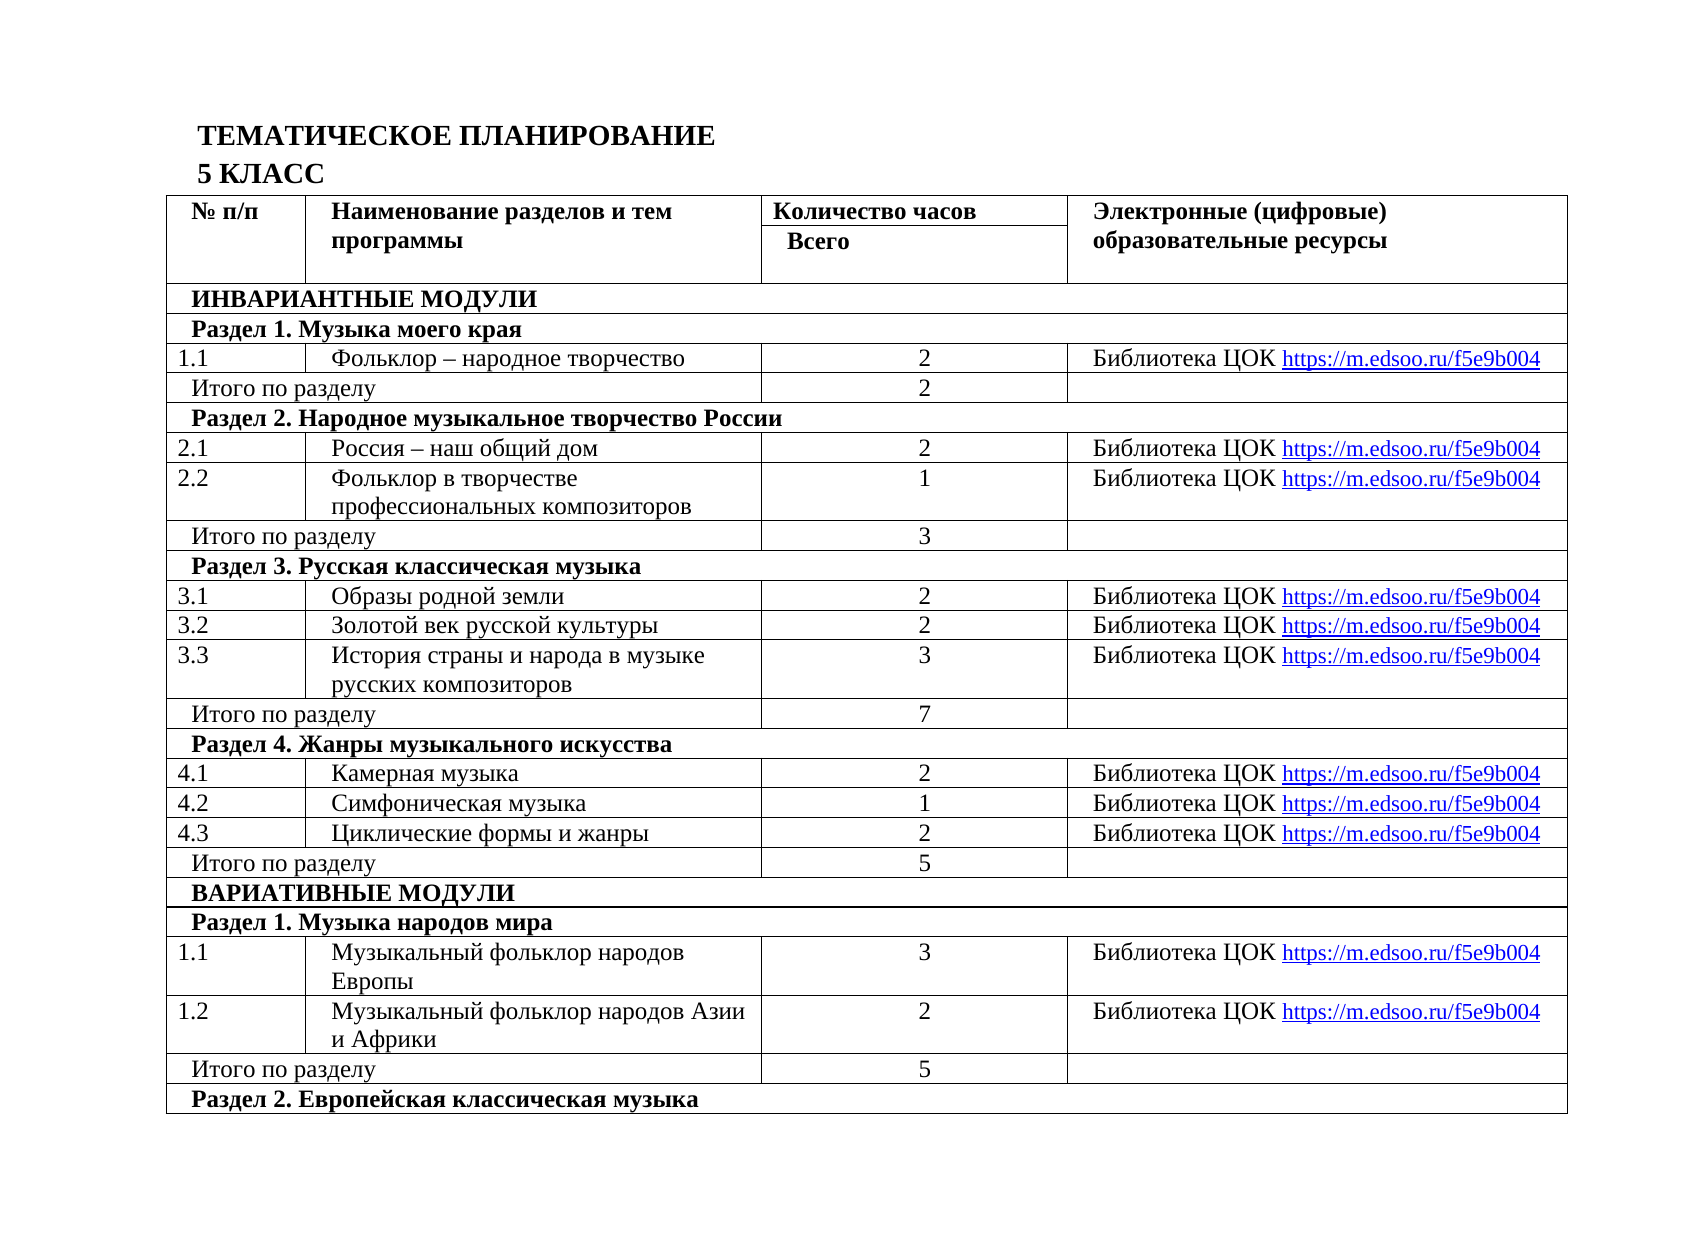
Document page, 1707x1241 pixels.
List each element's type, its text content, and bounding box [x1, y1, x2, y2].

table_cell ИНВАРИАНТНЫЕ МОДУЛИ [167, 284, 1567, 313]
table_cell Раздел 4. Жанры музыкального искусства [167, 729, 1567, 757]
table_cell ВАРИАТИВНЫЕ МОДУЛИ [167, 878, 1567, 906]
table_cell 1 [762, 463, 1067, 520]
table_cell 7 [762, 699, 1067, 728]
table_cell Раздел 2. Народное музыкальное творчество России [167, 403, 1567, 432]
table_cell 2.1 [167, 433, 305, 462]
table_cell 2.2 [167, 463, 305, 520]
table_cell Библиотека ЦОК https://m.edsoo.ru/f5e9b004 [1068, 581, 1567, 609]
table_cell 1.2 [167, 996, 305, 1053]
table_cell Библиотека ЦОК https://m.edsoo.ru/f5e9b004 [1068, 463, 1567, 520]
table_header Наименование разделов и тем программы [306, 196, 761, 283]
table_cell Всего [762, 226, 1067, 283]
table_cell 3.3 [167, 640, 305, 698]
table_cell Библиотека ЦОК https://m.edsoo.ru/f5e9b004 [1068, 611, 1567, 639]
table_header Количество часов [762, 196, 1067, 225]
table_cell [1068, 373, 1567, 402]
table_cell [1068, 937, 1567, 995]
table_cell Циклические формы и жанры [306, 818, 761, 847]
table_cell 4.1 [167, 759, 305, 787]
table_cell [1068, 699, 1567, 728]
table_cell Фольклор в творчестве профессиональных композиторов [306, 463, 761, 520]
table_cell Раздел 3. Русская классическая музыка [167, 551, 1567, 580]
table_cell 5 [762, 1054, 1067, 1083]
table_cell Библиотека ЦОК https://m.edsoo.ru/f5e9b004 [1068, 433, 1567, 462]
table_cell Раздел 1. Музыка моего края [167, 314, 1567, 342]
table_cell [1068, 996, 1567, 1053]
table_cell 3 [762, 937, 1067, 995]
table_cell Образы родной земли [306, 581, 761, 609]
table_cell 4.3 [167, 818, 305, 847]
table_cell 2 [762, 373, 1067, 402]
table_cell 3.2 [167, 611, 305, 639]
table_cell Итого по разделу [167, 699, 761, 728]
table_cell Симфоническая музыка [306, 788, 761, 817]
table_cell История страны и народа в музыке русских композиторов [306, 640, 761, 698]
table_header Электронные (цифровые) образовательные ресурсы [1068, 196, 1567, 283]
table_cell Музыкальный фольклор народов Азии и Африки [306, 996, 761, 1053]
table_cell Итого по разделу [167, 521, 761, 550]
table_cell 3 [762, 521, 1067, 550]
table_cell Россия – наш общий дом [306, 433, 761, 462]
table_cell 2 [762, 611, 1067, 639]
table_cell 1 [762, 788, 1067, 817]
table_cell 2 [762, 581, 1067, 609]
table_cell 5 [762, 848, 1067, 877]
table_cell 2 [762, 996, 1067, 1053]
table_cell Раздел 2. Европейская классическая музыка [167, 1084, 1567, 1113]
table_cell Библиотека ЦОК https://m.edsoo.ru/f5e9b004 [1068, 344, 1567, 372]
table_cell 2 [762, 433, 1067, 462]
table_cell Музыкальный фольклор народов Европы [306, 937, 761, 995]
table_cell [1068, 1054, 1567, 1083]
table_cell Раздел 1. Музыка народов мира [167, 908, 1567, 936]
table_cell Камерная музыка [306, 759, 761, 787]
table_cell Библиотека ЦОК https://m.edsoo.ru/f5e9b004 [1068, 788, 1567, 817]
table_cell [1068, 521, 1567, 550]
text 5 КЛАСС [190, 157, 1618, 190]
table_cell [1068, 848, 1567, 877]
table_cell 2 [762, 344, 1067, 372]
table_cell 1.1 [167, 344, 305, 372]
table_cell 1.1 [167, 937, 305, 995]
table_cell 3.1 [167, 581, 305, 609]
table_cell 4.2 [167, 788, 305, 817]
table_cell Итого по разделу [167, 373, 761, 402]
table_cell Итого по разделу [167, 848, 761, 877]
text ТЕМАТИЧЕСКОЕ ПЛАНИРОВАНИЕ [190, 118, 1618, 152]
table_cell 2 [762, 759, 1067, 787]
table_cell Библиотека ЦОК https://m.edsoo.ru/f5e9b004 [1068, 640, 1567, 698]
table_cell Библиотека ЦОК https://m.edsoo.ru/f5e9b004 [1068, 818, 1567, 847]
table_cell 2 [762, 818, 1067, 847]
table_cell Итого по разделу [167, 1054, 761, 1083]
table_cell Библиотека ЦОК https://m.edsoo.ru/f5e9b004 [1068, 759, 1567, 787]
table_header № п/п [167, 196, 305, 283]
table_cell 3 [762, 640, 1067, 698]
table_cell Золотой век русской культуры [306, 611, 761, 639]
table_cell Фольклор – народное творчество [306, 344, 761, 372]
